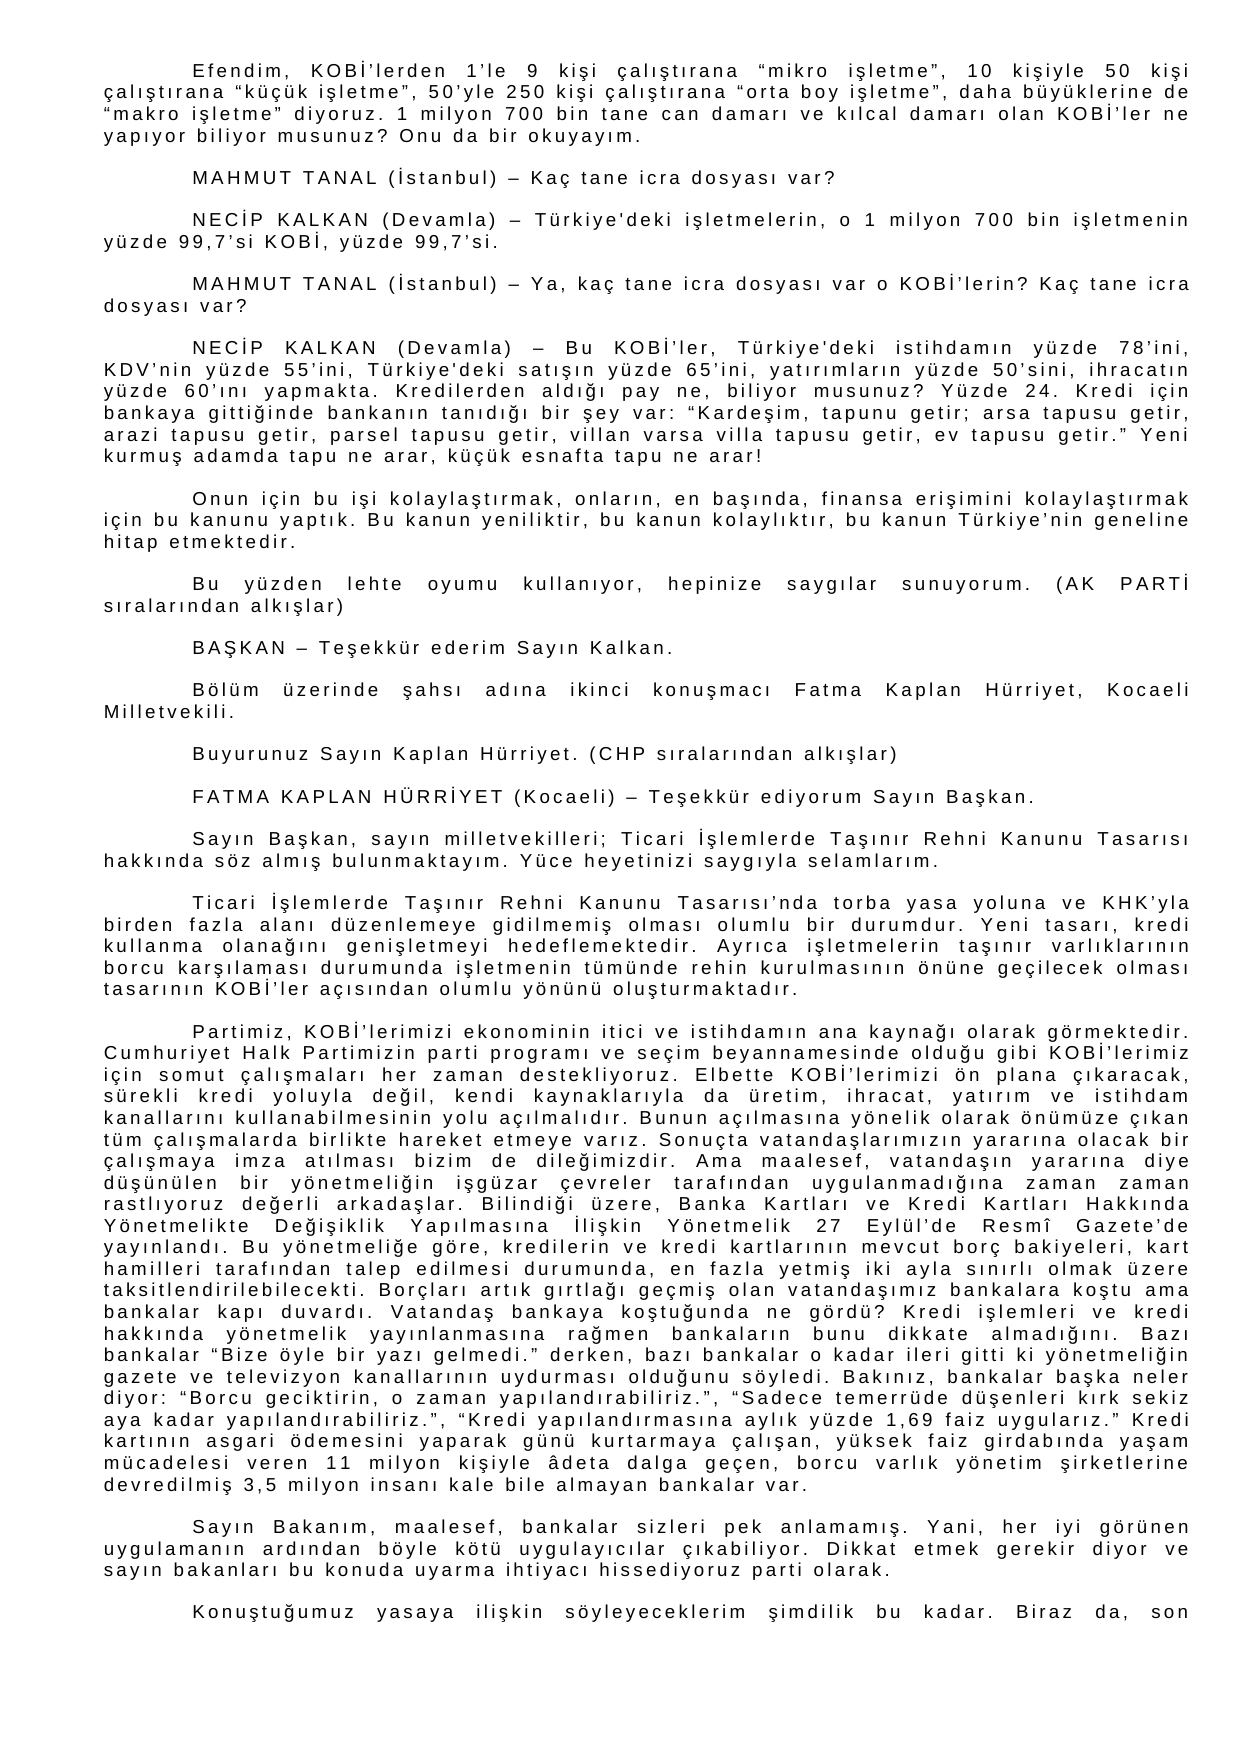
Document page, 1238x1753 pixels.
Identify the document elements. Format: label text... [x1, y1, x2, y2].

text FATMA KAPLAN HÜRRİYET (Kocaeli) – Teşekkür ediyorum Sayın Başkan. [103, 786, 1190, 807]
text Bölüm üzerinde şahsı adına ikinci konuşmacı Fatma Kaplan Hürriyet, Kocaeli Milletvekili. [103, 679, 1190, 722]
text Ticari İşlemlerde Taşınır Rehni Kanunu Tasarısı’nda torba yasa yoluna ve KHK’yla birden fazla alanı düzenlemeye gidilmemiş olması olumlu bir durumdur. Yeni tasarı, kredi kullanma olanağını genişletmeyi hedeflemektedir. Ayrıca işletmelerin taşınır varlıklarının borcu karşılaması durumunda işletmenin tümünde rehin kurulmasının önüne geçilecek olması tasarının KOBİ’ler açısından olumlu yönünü oluşturmaktadır. [103, 892, 1190, 1000]
text MAHMUT TANAL (İstanbul) – Ya, kaç tane icra dosyası var o KOBİ’lerin? Kaç tane icra dosyası var? [103, 273, 1190, 316]
text Onun için bu işi kolaylaştırmak, onların, en başında, finansa erişimini kolaylaştırmak için bu kanunu yaptık. Bu kanun yeniliktir, bu kanun kolaylıktır, bu kanun Türkiye’nin geneline hitap etmektedir. [103, 487, 1190, 552]
text Bu yüzden lehte oyumu kullanıyor, hepinize saygılar sunuyorum. (AK PARTİ sıralarından alkışlar) [103, 573, 1190, 616]
text Efendim, KOBİ’lerden 1’le 9 kişi çalıştırana “mikro işletme”, 10 kişiyle 50 kişi çalıştırana “küçük işletme”, 50’yle 250 kişi çalıştırana “orta boy işletme”, daha büyüklerine de “makro işletme” diyoruz. 1 milyon 700 bin tane can damarı ve kılcal damarı olan KOBİ’ler ne yapıyor biliyor musunuz? Onu da bir okuyayım. [103, 60, 1190, 146]
text Partimiz, KOBİ’lerimizi ekonominin itici ve istihdamın ana kaynağı olarak görmektedir. Cumhuriyet Halk Partimizin parti programı ve seçim beyannamesinde olduğu gibi KOBİ’lerimiz için somut çalışmaları her zaman destekliyoruz. Elbette KOBİ’lerimizi ön plana çıkaracak, sürekli kredi yoluyla değil, kendi kaynaklarıyla da üretim, ihracat, yatırım ve istihdam kanallarını kullanabilmesinin yolu açılmalıdır. Bunun açılmasına yönelik olarak önümüze çıkan tüm çalışmalarda birlikte hareket etmeye varız. Sonuçta vatandaşlarımızın yararına olacak bir çalışmaya imza atılması bizim de dileğimizdir. Ama maalesef, vatandaşın yararına diye düşünülen bir yönetmeliğin işgüzar çevreler tarafından uygulanmadığına zaman zaman rastlıyoruz değerli arkadaşlar. Bilindiği üzere, Banka Kartları ve Kredi Kartları Hakkında Yönetmelikte Değişiklik Yapılmasına İlişkin Yönetmelik 27 Eylül’de Resmî Gazete’de yayınlandı. Bu yönetmeliğe göre, kredilerin ve kredi kartlarının mevcut borç bakiyeleri, kart hamilleri tarafından talep edilmesi durumunda, en fazla yetmiş iki ayla sınırlı olmak üzere taksitlendirilebilecekti. Borçları artık gırtlağı geçmiş olan vatandaşımız bankalara koştu ama bankalar kapı duvardı. Vatandaş bankaya koştuğunda ne gördü? Kredi işlemleri ve kredi hakkında yönetmelik yayınlanmasına rağmen bankaların bunu dikkate almadığını. Bazı bankalar “Bize öyle bir yazı gelmedi.” derken, bazı bankalar o kadar ileri gitti ki yönetmeliğin gazete ve televizyon kanallarının uydurması olduğunu söyledi. Bakınız, bankalar başka neler diyor: “Borcu geciktirin, o zaman yapılandırabiliriz.”, “Sadece temerrüde düşenleri kırk sekiz aya kadar yapılandırabiliriz.”, “Kredi yapılandırmasına aylık yüzde 1,69 faiz uygularız.” Kredi kartının asgari ödemesini yaparak günü kurtarmaya çalışan, yüksek faiz girdabında yaşam mücadelesi veren 11 milyon kişiyle âdeta dalga geçen, borcu varlık yönetim şirketlerine devredilmiş 3,5 milyon insanı kale bile almayan bankalar var. [103, 1021, 1190, 1495]
text MAHMUT TANAL (İstanbul) – Kaç tane icra dosyası var? [103, 167, 1190, 188]
text BAŞKAN – Teşekkür ederim Sayın Kalkan. [103, 637, 1190, 658]
text Sayın Bakanım, maalesef, bankalar sizleri pek anlamamış. Yani, her iyi görünen uygulamanın ardından böyle kötü uygulayıcılar çıkabiliyor. Dikkat etmek gerekir diyor ve sayın bakanları bu konuda uyarma ihtiyacı hissediyoruz parti olarak. [103, 1516, 1190, 1580]
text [103, 1601, 1190, 1623]
text NECİP KALKAN (Devamla) – Bu KOBİ’ler, Türkiye'deki istihdamın yüzde 78’ini, KDV’nin yüzde 55’ini, Türkiye'deki satışın yüzde 65’ini, yatırımların yüzde 50’sini, ihracatın yüzde 60’ını yapmakta. Kredilerden aldığı pay ne, biliyor musunuz? Yüzde 24. Kredi için bankaya gittiğinde bankanın tanıdığı bir şey var: “Kardeşim, tapunu getir; arsa tapusu getir, arazi tapusu getir, parsel tapusu getir, villan varsa villa tapusu getir, ev tapusu getir.” Yeni kurmuş adamda tapu ne arar, küçük esnafta tapu ne arar! [103, 337, 1190, 466]
text NECİP KALKAN (Devamla) – Türkiye'deki işletmelerin, o 1 milyon 700 bin işletmenin yüzde 99,7’si KOBİ, yüzde 99,7’si. [103, 209, 1190, 252]
text Sayın Başkan, sayın milletvekilleri; Ticari İşlemlerde Taşınır Rehni Kanunu Tasarısı hakkında söz almış bulunmaktayım. Yüce heyetinizi saygıyla selamlarım. [103, 828, 1190, 871]
text Buyurunuz Sayın Kaplan Hürriyet. (CHP sıralarından alkışlar) [103, 743, 1190, 765]
